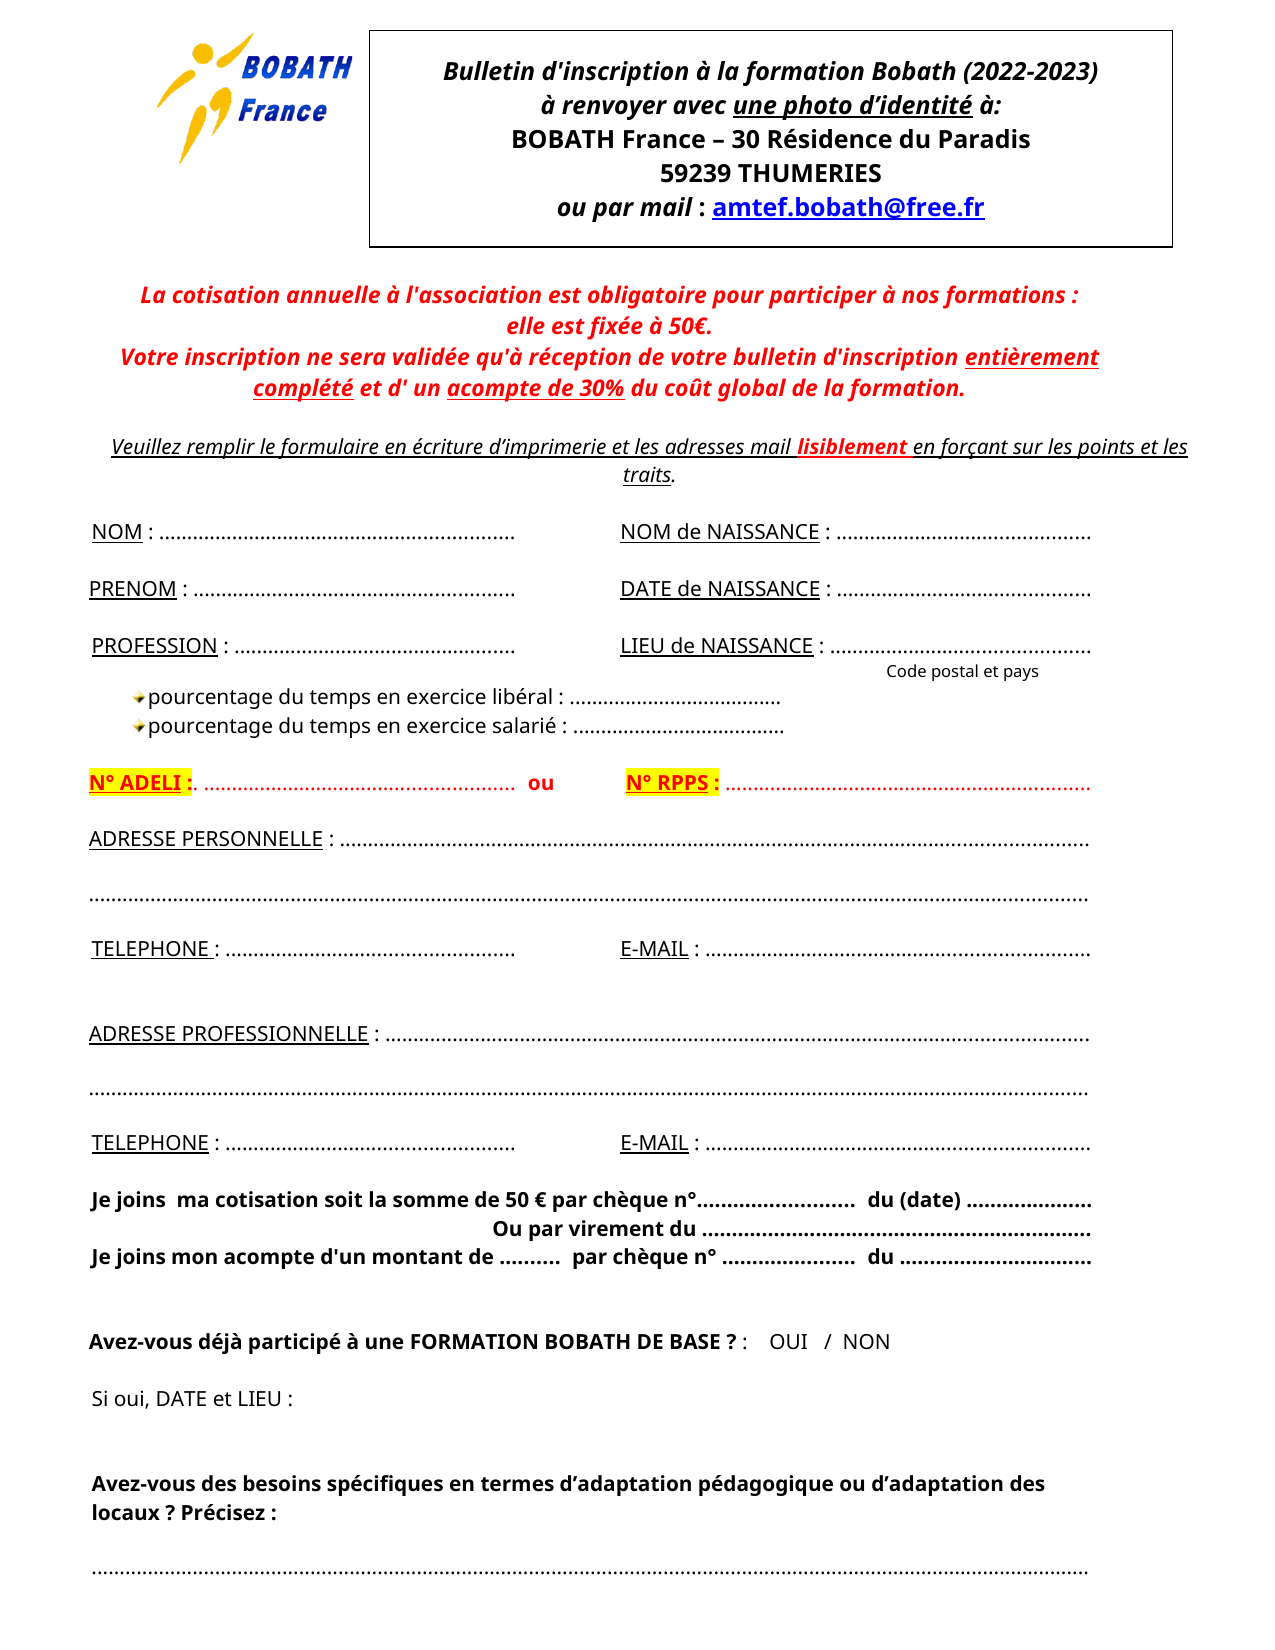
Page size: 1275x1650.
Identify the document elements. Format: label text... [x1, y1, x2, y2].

text TELEPHONE : E-MAIL : [91, 1128, 1127, 1157]
text NOM : NOM de NAISSANCE : [91, 517, 1152, 546]
list pourcentage du temps en exercice libéral : ...................................... [129, 682, 1127, 711]
text Avez-vous déjà participé à une FORMATION BOBATH DE BASE ? : OUI / NON [88, 1327, 1127, 1356]
text La cotisation annuelle à l'association est obligatoire pour participer à nos formations : [91, 279, 1127, 310]
list ADRESSE PERSONNELLE : [88, 824, 1127, 853]
text Code postal et pays [91, 659, 1127, 682]
text Je joins ma cotisation soit la somme de 50 € par chèque n° du (date) [91, 1185, 1127, 1214]
text elle est fixée à 50€. [91, 310, 1127, 341]
text N° ADELI :. ou N° RPPS : [192, 768, 626, 796]
text Si oui, DATE et LIEU : [91, 1384, 1127, 1413]
text PROFESSION : LIEU de NAISSANCE : [91, 631, 1152, 659]
text Avez-vous des besoins spécifiques en termes d’adaptation pédagogique ou d’adaptation des locaux ? Précisez : [91, 1469, 1127, 1526]
text N° ADELI :. ou N° RPPS : [719, 768, 1127, 796]
text Ou par virement du [91, 1214, 1127, 1242]
text Veuillez remplir le formulaire en écriture d’imprimerie et les adresses mail lisiblement en forçant sur les points et les traits. [88, 432, 1211, 489]
text Votre inscription ne sera validée qu'à réception de votre bulletin d'inscription entièrement complété et d' un acompte de 30% du coût global de la formation. [91, 341, 1127, 404]
picture [147, 30, 353, 169]
text TELEPHONE : E-MAIL : [91, 934, 1127, 962]
table_header [136, 30, 369, 246]
list ADRESSE PROFESSIONNELLE : [88, 1019, 1127, 1047]
picture [130, 688, 147, 705]
picture [130, 716, 147, 734]
text Je joins mon acompte d'un montant de par chèque n° du [91, 1242, 1127, 1271]
list pourcentage du temps en exercice salarié : ...................................... [129, 711, 1127, 739]
text PRENOM : DATE de NAISSANCE : [88, 574, 1152, 603]
table_header Bulletin d'inscription à la formation Bobath (2022-2023) à renvoyer avec une photo d’identité à: BOBATH France – 30 Résidence du Paradis 59239 THUMERIES ou par mail : amtef.bobath@free.fr [370, 31, 1172, 246]
